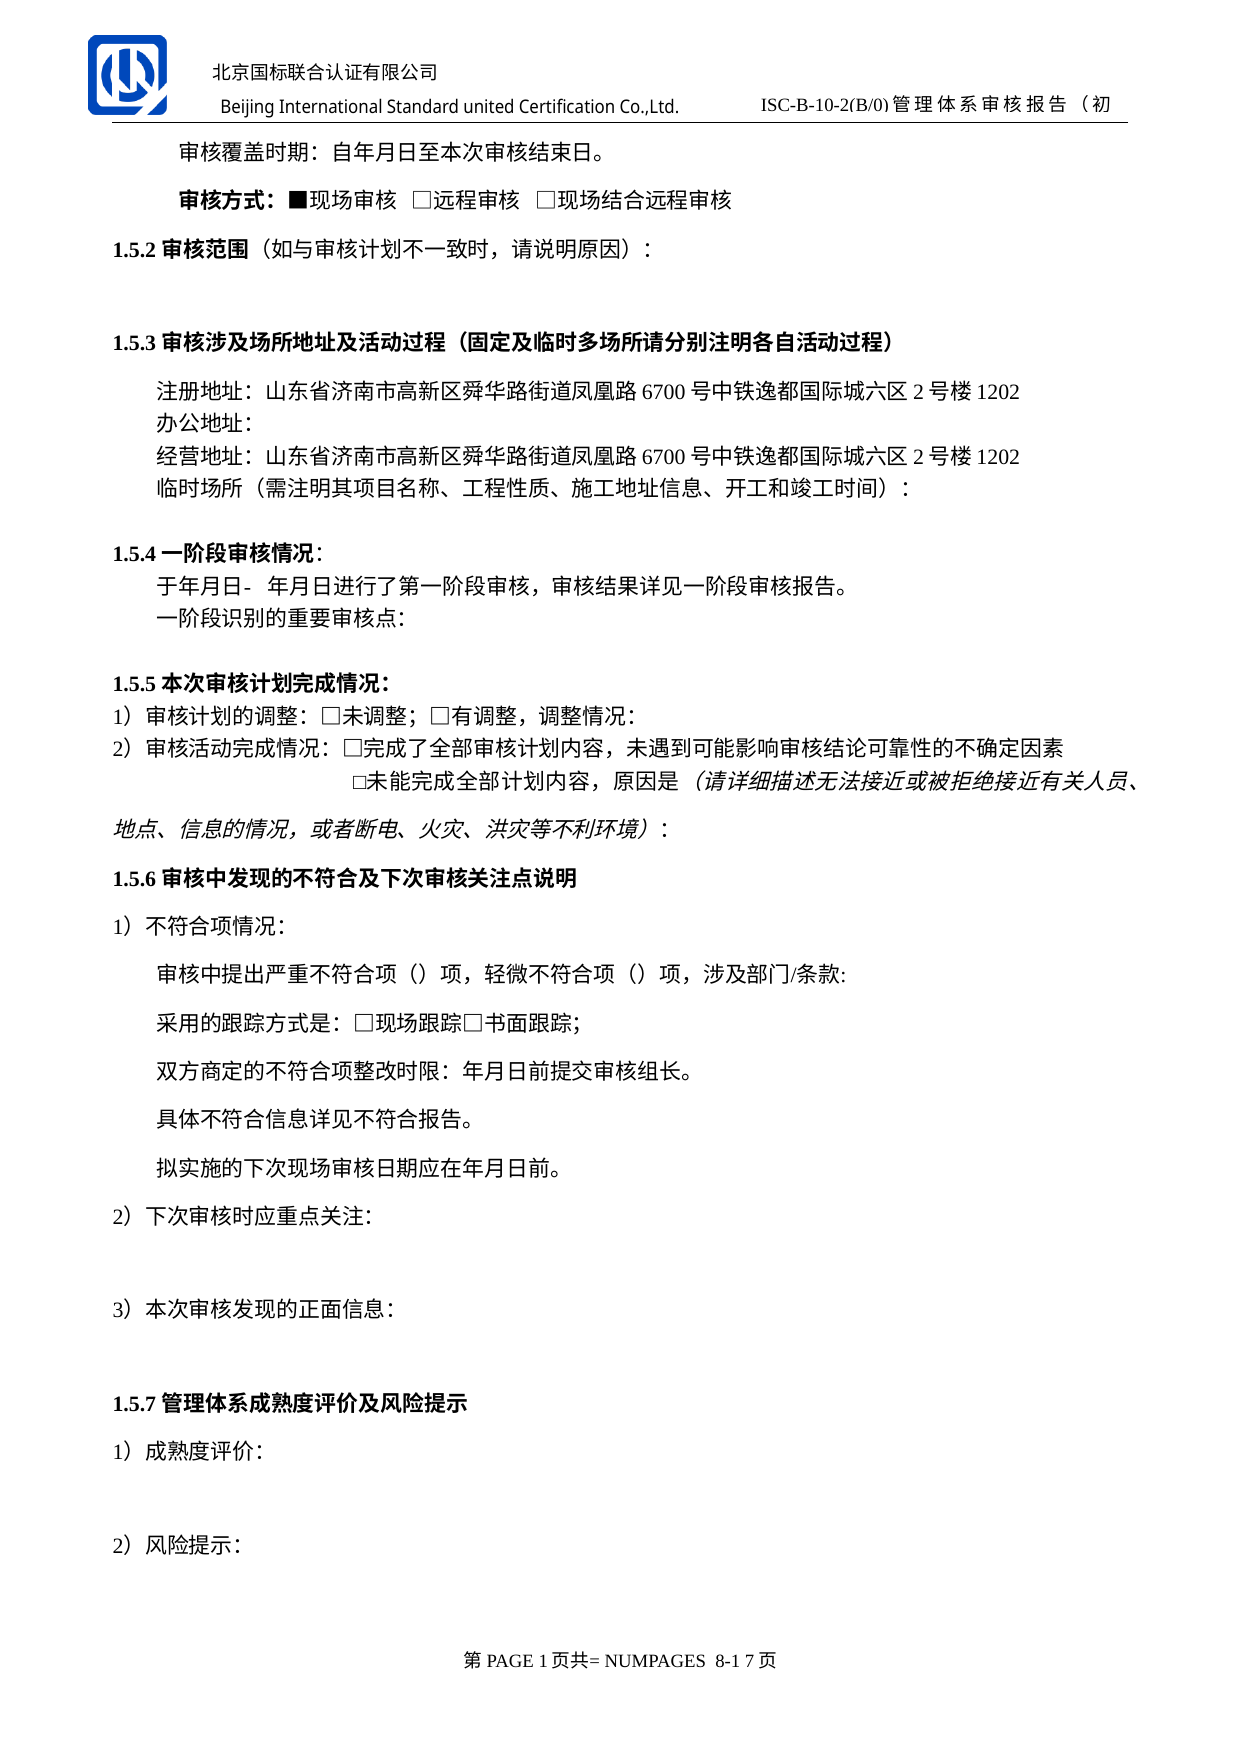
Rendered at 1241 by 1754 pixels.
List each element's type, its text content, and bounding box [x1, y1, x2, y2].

text 审核中提出严重不符合项（）项，轻微不符合项（）项，涉及部门/条款: [112, 957, 1128, 989]
text 一阶段识别的重要审核点： [112, 601, 1128, 633]
text 审核覆盖时期：自年月日至本次审核结束日。 [112, 135, 1128, 167]
text 1.5.2 审核范围（如与审核计划不一致时，请说明原因）： [112, 231, 1128, 264]
text 1.5.4 一阶段审核情况： [112, 536, 1128, 568]
text 具体不符合信息详见不符合报告。 [156, 1102, 1128, 1134]
text 3）本次审核发现的正面信息： [112, 1292, 1128, 1324]
picture [88, 35, 167, 115]
text 于年月日- 年月日进行了第一阶段审核，审核结果详见一阶段审核报告。 [112, 568, 1128, 601]
text 注册地址：山东省济南市高新区舜华路街道凤凰路6700号中铁逸都国际城六区2号楼1202 [112, 373, 1128, 406]
text 拟实施的下次现场审核日期应在年月日前。 [112, 1150, 1128, 1183]
text 经营地址：山东省济南市高新区舜华路街道凤凰路6700号中铁逸都国际城六区2号楼1202 [112, 438, 1128, 471]
text 审核方式：■现场审核 □远程审核 □现场结合远程审核 [112, 183, 1128, 216]
text 1.5.3 审核涉及场所地址及活动过程（固定及临时多场所请分别注明各自活动过程） [112, 325, 1128, 357]
text 1.5.5 本次审核计划完成情况： [112, 666, 1128, 698]
text 2）风险提示： [112, 1527, 1128, 1560]
text 临时场所（需注明其项目名称、工程性质、施工地址信息、开工和竣工时间）： [112, 471, 1128, 503]
text 双方商定的不符合项整改时限：年月日前提交审核组长。 [156, 1054, 1128, 1086]
text 1）成熟度评价： [112, 1434, 1128, 1466]
text 办公地址： [112, 406, 1128, 438]
text 1.5.7 管理体系成熟度评价及风险提示 [112, 1386, 1128, 1418]
text 采用的跟踪方式是：□现场跟踪□书面跟踪； [112, 1005, 1128, 1038]
text 1）审核计划的调整：□未调整；□有调整，调整情况： [112, 698, 1128, 731]
text 2）下次审核时应重点关注： [112, 1199, 1128, 1231]
text 1.5.6 审核中发现的不符合及下次审核关注点说明 [112, 860, 1128, 893]
text □未能完成全部计划内容，原因是（请详细描述无法接近或被拒绝接近有关人员、地点、信息的情况，或者断电、火灾、洪灾等不利环境）： [112, 763, 1128, 844]
text 2）审核活动完成情况：□完成了全部审核计划内容，未遇到可能影响审核结论可靠性的不确定因素 [112, 731, 1128, 763]
text 1）不符合项情况： [112, 909, 1128, 941]
